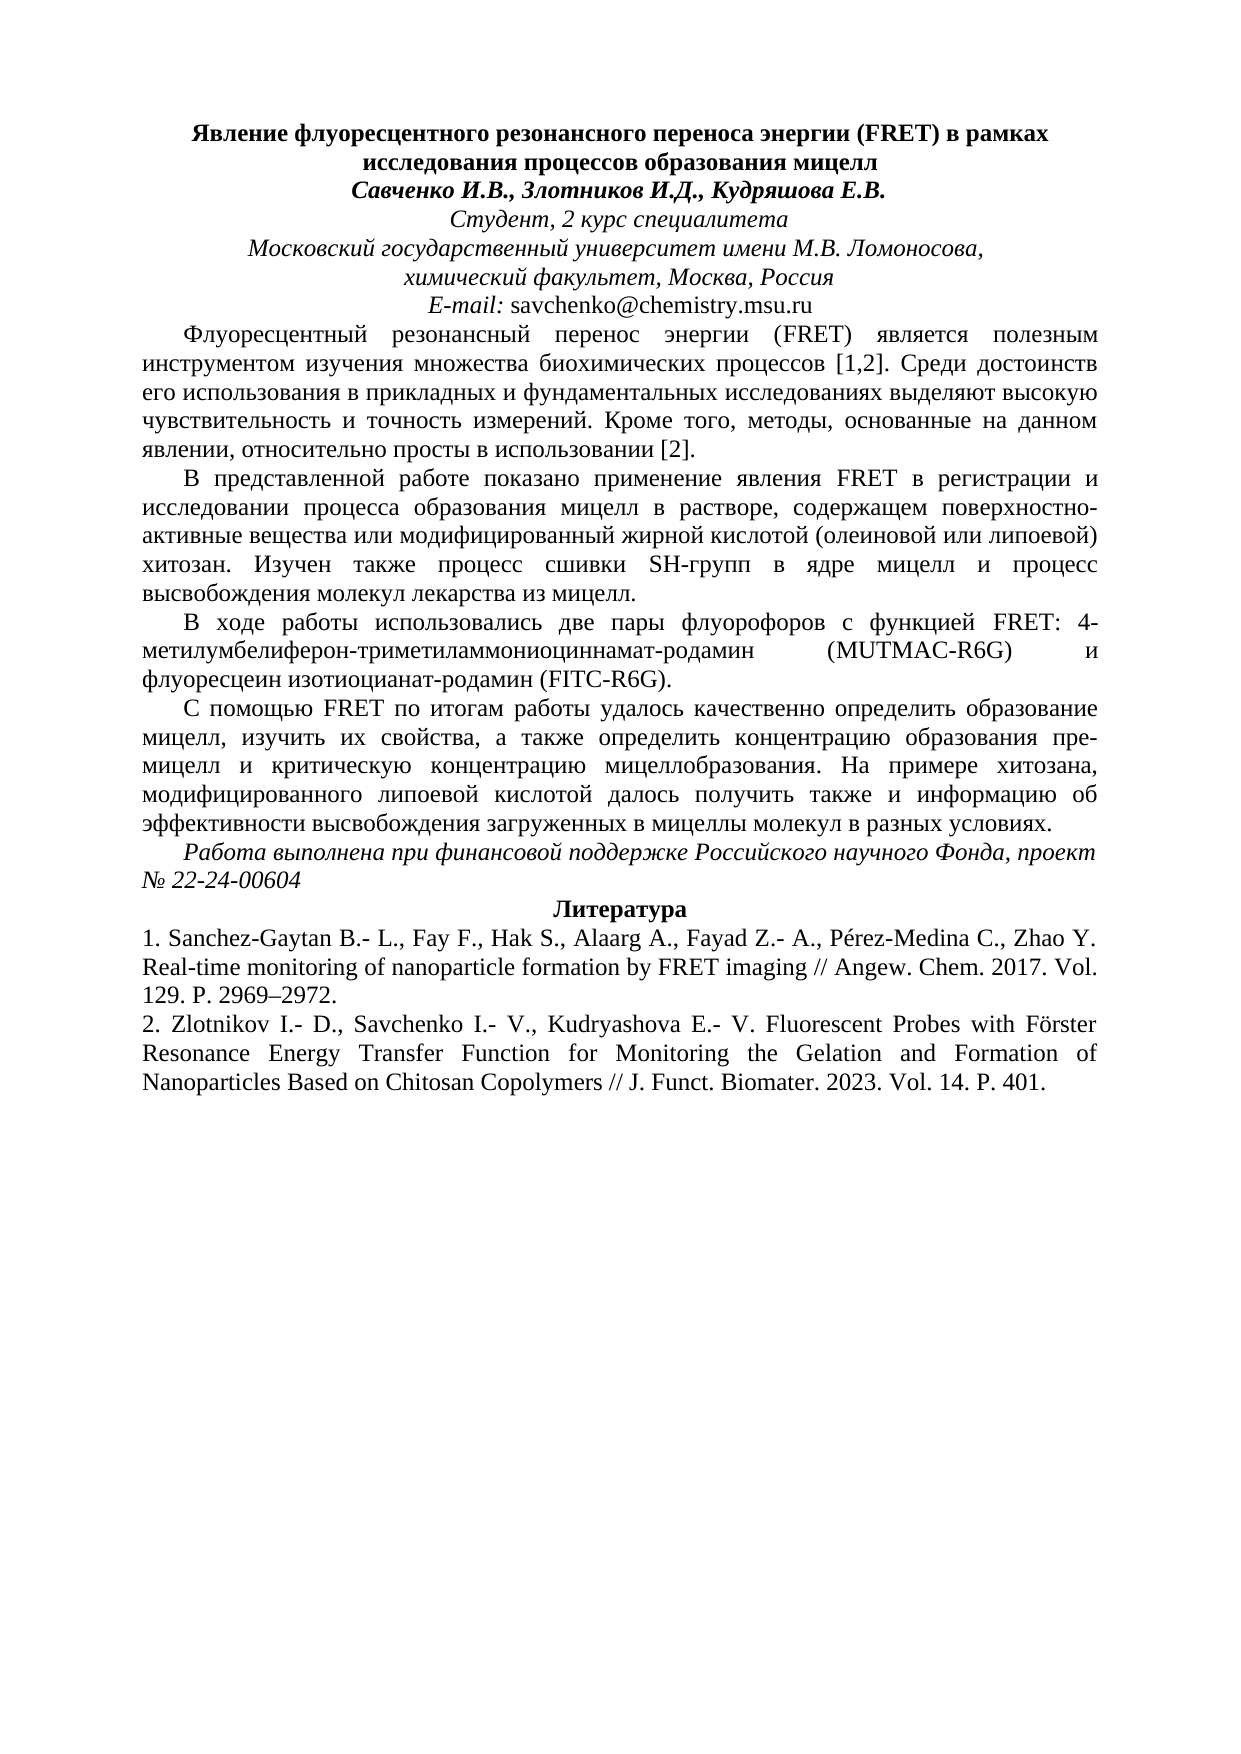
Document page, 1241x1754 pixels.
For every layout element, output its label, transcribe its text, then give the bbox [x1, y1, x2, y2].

text химический факультет, Москва, Россия [142, 262, 1098, 291]
text В представленной работе показано применение явления FRET в регистрации и исследовании процесса образования мицелл в растворе, содержащем поверхностно-активные вещества или модифицированный жирной кислотой (олеиновой или липоевой) хитозан. Изучен также процесс сшивки SH-групп в ядре мицелл и процесс высвобождения молекул лекарства из мицелл. [142, 463, 1098, 607]
text 2. Zlotnikov I.- D., Savchenko I.- V., Kudryashova E.- V. Fluorescent Probes with Förster Resonance Energy Transfer Function for Monitoring the Gelation and Formation of Nanoparticles Based on Chitosan Copolymers // J. Funct. Biomater. 2023. Vol. 14. P. 401. [142, 1009, 1098, 1096]
text Флуоресцентный резонансный перенос энергии (FRET) является полезным инструментом изучения множества биохимических процессов [1,2]. Среди достоинств его использования в прикладных и фундаментальных исследованиях выделяют высокую чувствительность и точность измерений. Кроме того, методы, основанные на данном явлении, относительно просты в использовании [2]. [142, 319, 1098, 463]
text Савченко И.В., Злотников И.Д., Кудряшова Е.В. [142, 176, 1098, 204]
text В ходе работы использовались две пары флуорофоров с функцией FRET: 4-метилумбелиферон-триметиламмониоциннамат-родамин (MUTMAC-R6G) и флуоресцеин изотиоцианат-родамин (FITC-R6G). [142, 607, 1098, 693]
text Студент, 2 курс специалитета [142, 204, 1098, 233]
text С помощью FRET по итогам работы удалось качественно определить образование мицелл, изучить их свойства, а также определить концентрацию образования пре-мицелл и критическую концентрацию мицеллобразования. На примере хитозана, модифицированного липоевой кислотой далось получить также и информацию об эффективности высвобождения загруженных в мицеллы молекул в разных условиях. [142, 693, 1098, 837]
text Работа выполнена при финансовой поддержке Российского научного Фонда, проект № 22-24-00604 [142, 837, 1098, 894]
text E-mail: savchenko@chemistry.msu.ru [142, 291, 1098, 319]
text Литература [142, 894, 1098, 923]
text 1. Sanchez-Gaytan B.- L., Fay F., Hak S., Alaarg A., Fayad Z.- A., Pérez-Medina C., Zhao Y. Real-time monitoring of nanoparticle formation by FRET imaging // Angew. Chem. 2017. Vol. 129. P. 2969–2972. [142, 923, 1098, 1009]
text Московский государственный университет имени М.В. Ломоносова, [142, 233, 1098, 262]
text Явление флуоресцентного резонансного переноса энергии (FRET) в рамках исследования процессов образования мицелл [142, 118, 1098, 176]
